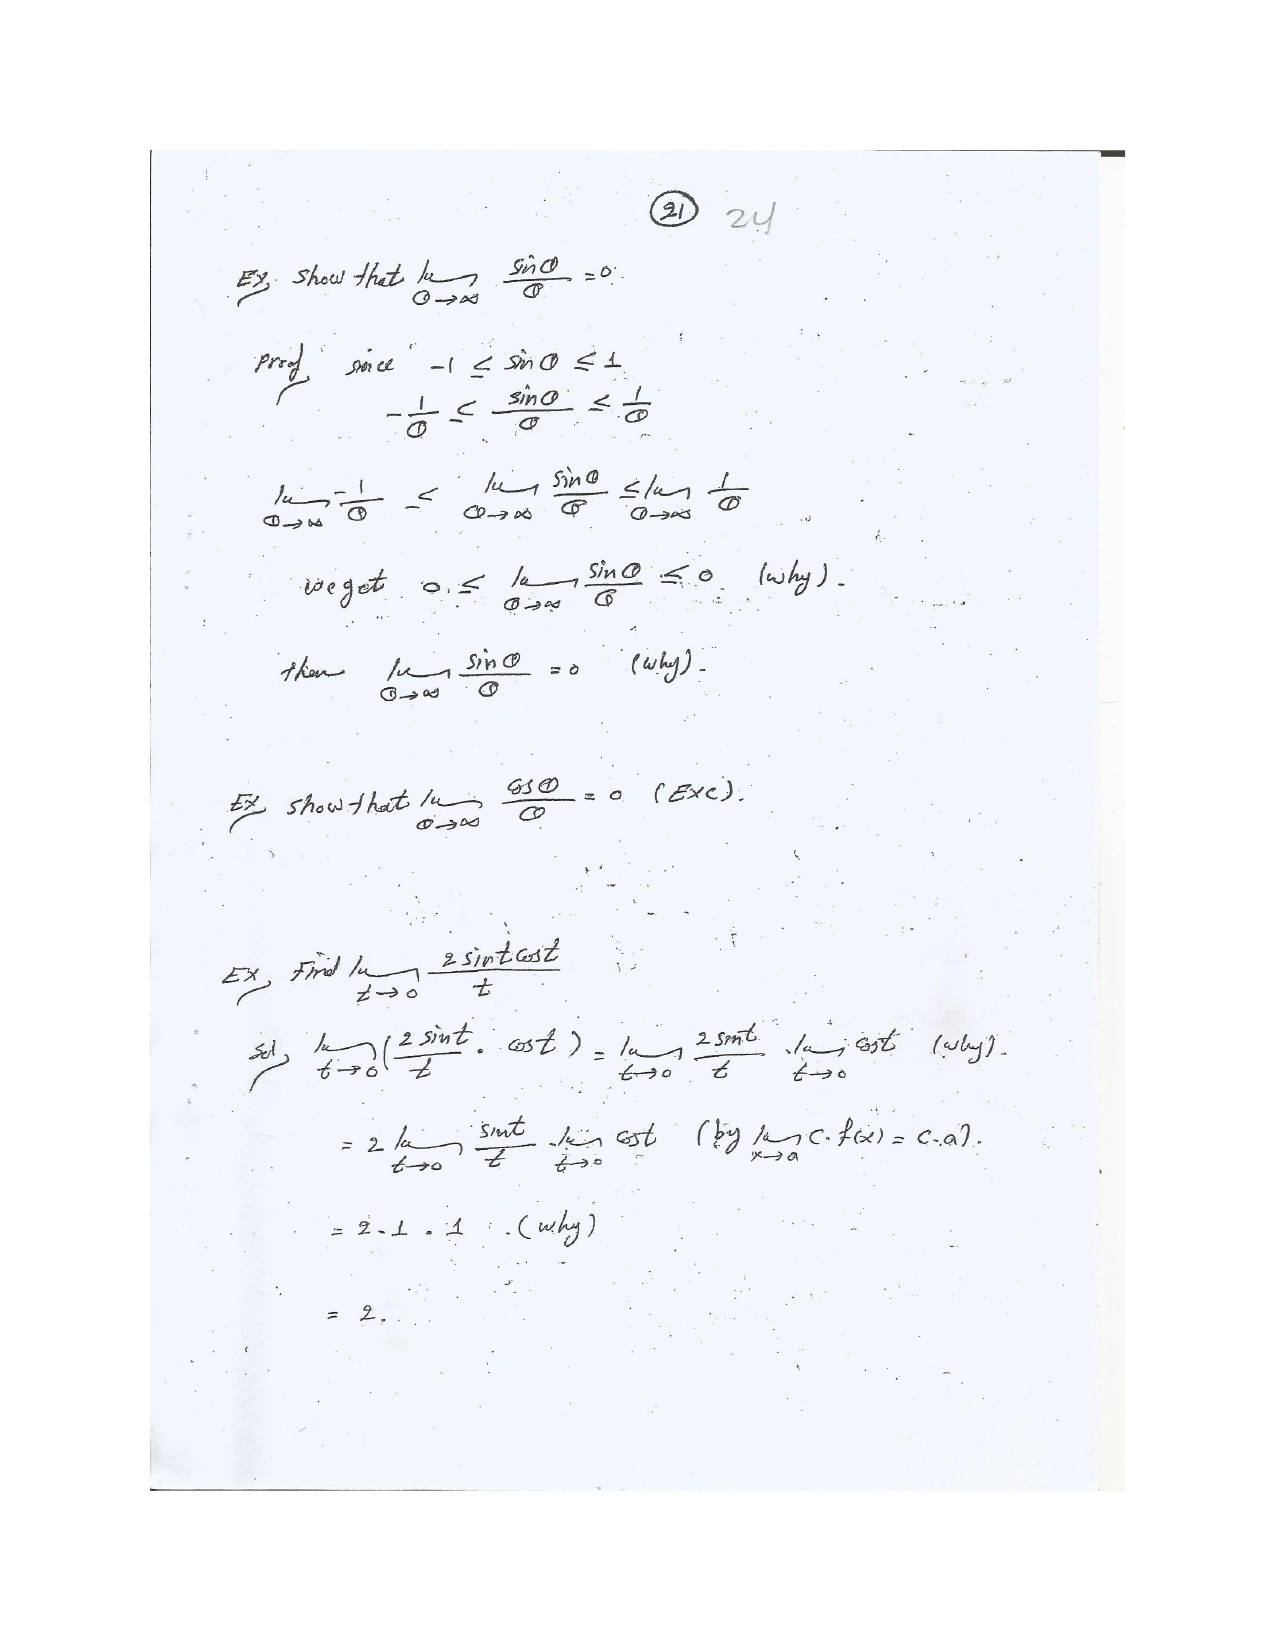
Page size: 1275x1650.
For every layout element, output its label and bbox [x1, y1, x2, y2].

picture [150, 150, 1125, 1491]
